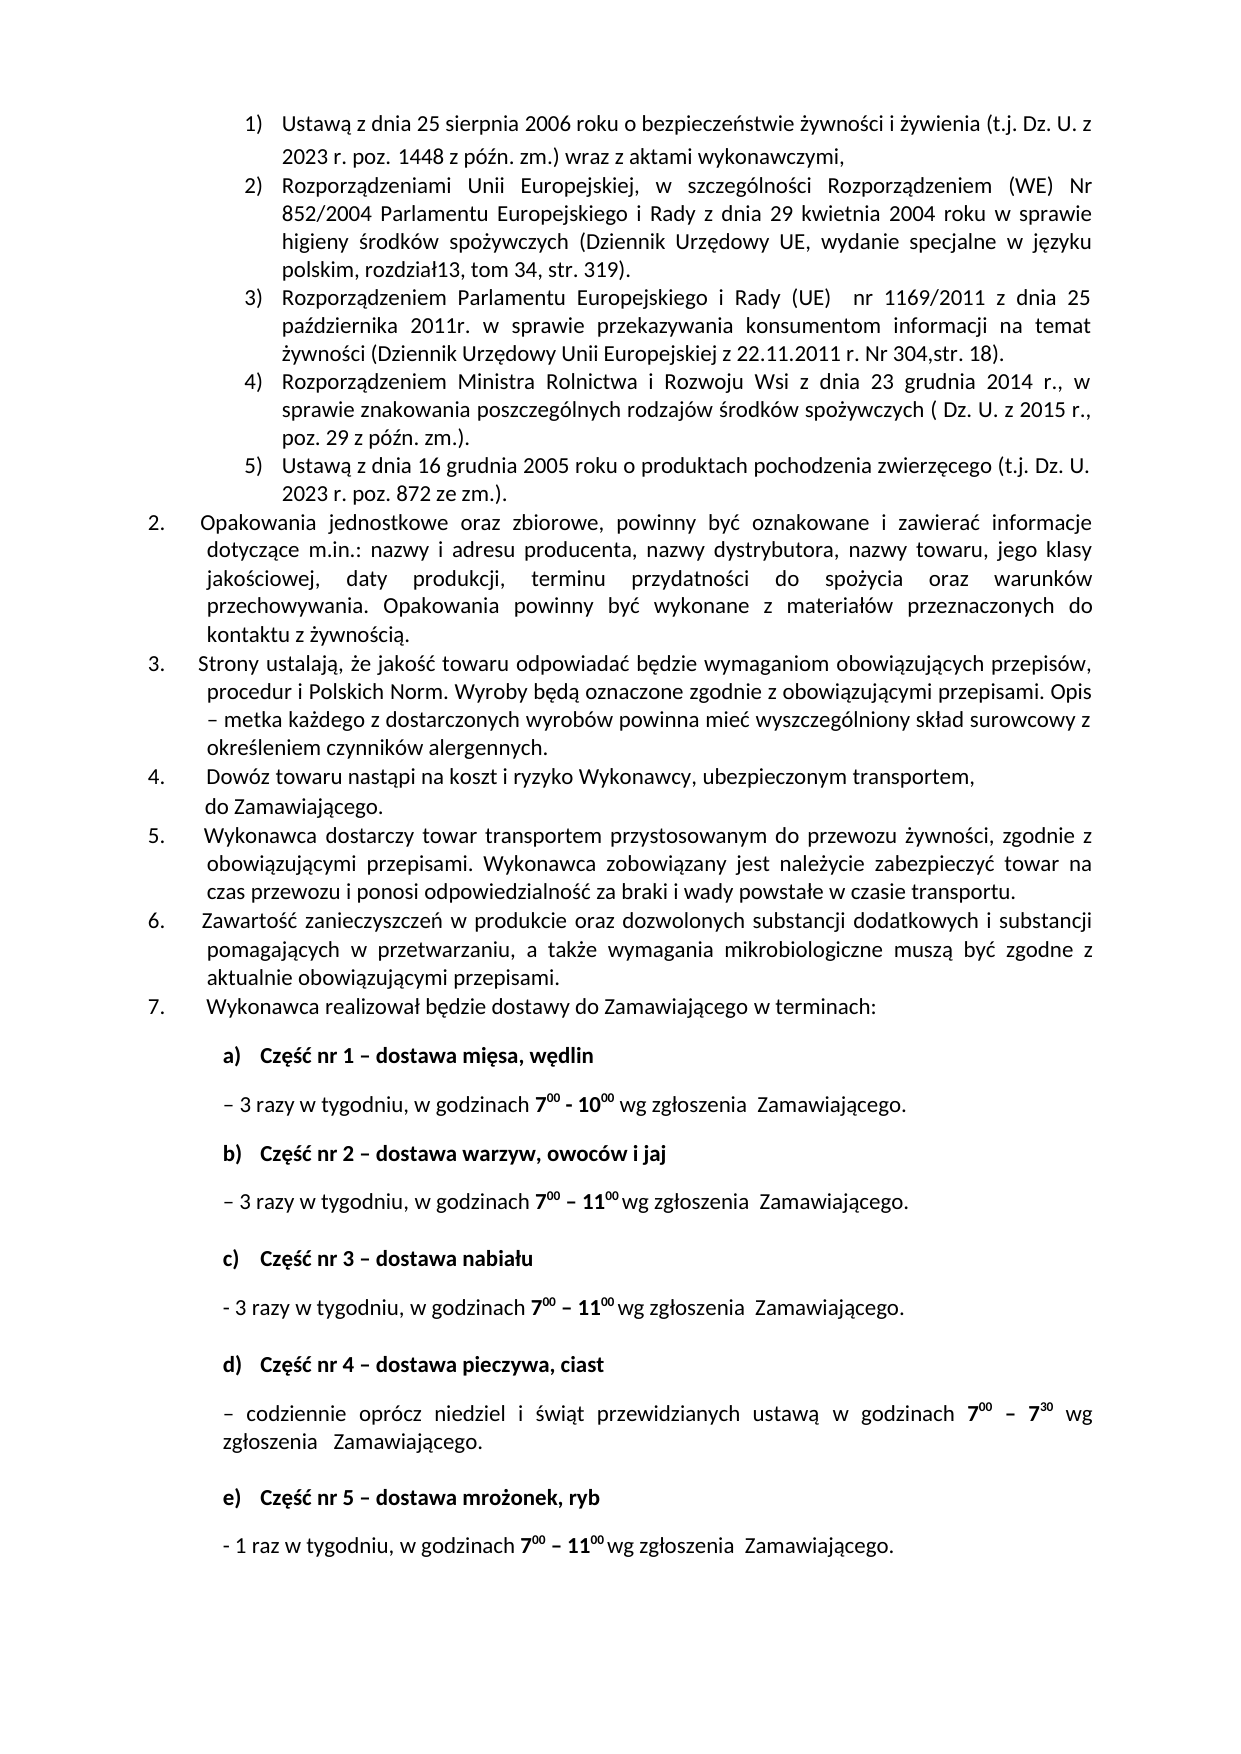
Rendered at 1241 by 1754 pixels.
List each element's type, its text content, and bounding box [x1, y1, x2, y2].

text 4. Dowóz towaru nastąpi na koszt i ryzyko Wykonawcy, ubezpieczonym transportem, [148, 762, 1093, 791]
list Ustawą z dnia 25 sierpnia 2006 roku o bezpieczeństwie żywności i żywienia (t.j. Dz. U. z 2023 r. poz. 1448 z późn. zm.) wraz z aktami wykonawczymi, [244, 109, 1093, 171]
text 2. Opakowania jednostkowe oraz zbiorowe, powinny być oznakowane i zawierać informacje dotyczące m.in.: nazwy i adresu producenta, nazwy dystrybutora, nazwy towaru, jego klasy jakościowej, daty produkcji, terminu przydatności do spożycia oraz warunków przechowywania. Opakowania powinny być wykonane z materiałów przeznaczonych do kontaktu z żywnością. [148, 508, 1093, 648]
text do Zamawiającego. [148, 792, 1093, 820]
text – 3 razy w tygodniu, w godzinach 700 – 1100 wg zgłoszenia Zamawiającego. [223, 1187, 1093, 1216]
list Część nr 2 – dostawa warzyw, owoców i jaj [223, 1139, 1093, 1167]
text 6. Zawartość zanieczyszczeń w produkcie oraz dozwolonych substancji dodatkowych i substancji pomagających w przetwarzaniu, a także wymagania mikrobiologiczne muszą być zgodne z aktualnie obowiązującymi przepisami. [148, 907, 1093, 991]
list Część nr 3 – dostawa nabiału [223, 1244, 1093, 1272]
text 5. Wykonawca dostarczy towar transportem przystosowanym do przewozu żywności, zgodnie z obowiązującymi przepisami. Wykonawca zobowiązany jest należycie zabezpieczyć towar na czas przewozu i ponosi odpowiedzialność za braki i wady powstałe w czasie transportu. [148, 821, 1093, 905]
text - 1 raz w tygodniu, w godzinach 700 – 1100 wg zgłoszenia Zamawiającego. [223, 1532, 1093, 1560]
text – codziennie oprócz niedziel i świąt przewidzianych ustawą w godzinach 700 – 730 wg zgłoszenia Zamawiającego. [223, 1399, 1093, 1455]
list Rozporządzeniami Unii Europejskiej, w szczególności Rozporządzeniem (WE) Nr 852/2004 Parlamentu Europejskiego i Rady z dnia 29 kwietnia 2004 roku w sprawie higieny środków spożywczych (Dziennik Urzędowy UE, wydanie specjalne w języku polskim, rozdział13, tom 34, str. 319). [244, 171, 1093, 283]
text 7. Wykonawca realizował będzie dostawy do Zamawiającego w terminach: [148, 992, 1093, 1020]
list Część nr 4 – dostawa pieczywa, ciast [223, 1350, 1093, 1378]
list Rozporządzeniem Ministra Rolnictwa i Rozwoju Wsi z dnia 23 grudnia 2014 r., w sprawie znakowania poszczególnych rodzajów środków spożywczych ( Dz. U. z 2015 r., poz. 29 z późn. zm.). [244, 367, 1093, 452]
list Część nr 1 – dostawa mięsa, wędlin [223, 1041, 1093, 1069]
text - 3 razy w tygodniu, w godzinach 700 – 1100 wg zgłoszenia Zamawiającego. [223, 1293, 1093, 1321]
list Rozporządzeniem Parlamentu Europejskiego i Rady (UE) nr 1169/2011 z dnia 25 października 2011r. w sprawie przekazywania konsumentom informacji na temat żywności (Dziennik Urzędowy Unii Europejskiej z 22.11.2011 r. Nr 304,str. 18). [244, 283, 1093, 367]
text – 3 razy w tygodniu, w godzinach 700 - 1000 wg zgłoszenia Zamawiającego. [223, 1090, 1093, 1118]
list Część nr 5 – dostawa mrożonek, ryb [223, 1483, 1093, 1511]
text 3. Strony ustalają, że jakość towaru odpowiadać będzie wymaganiom obowiązujących przepisów, procedur i Polskich Norm. Wyroby będą oznaczone zgodnie z obowiązującymi przepisami. Opis – metka każdego z dostarczonych wyrobów powinna mieć wyszczególniony skład surowcowy z określeniem czynników alergennych. [148, 649, 1093, 761]
list Ustawą z dnia 16 grudnia 2005 roku o produktach pochodzenia zwierzęcego (t.j. Dz. U. 2023 r. poz. 872 ze zm.). [244, 452, 1093, 508]
